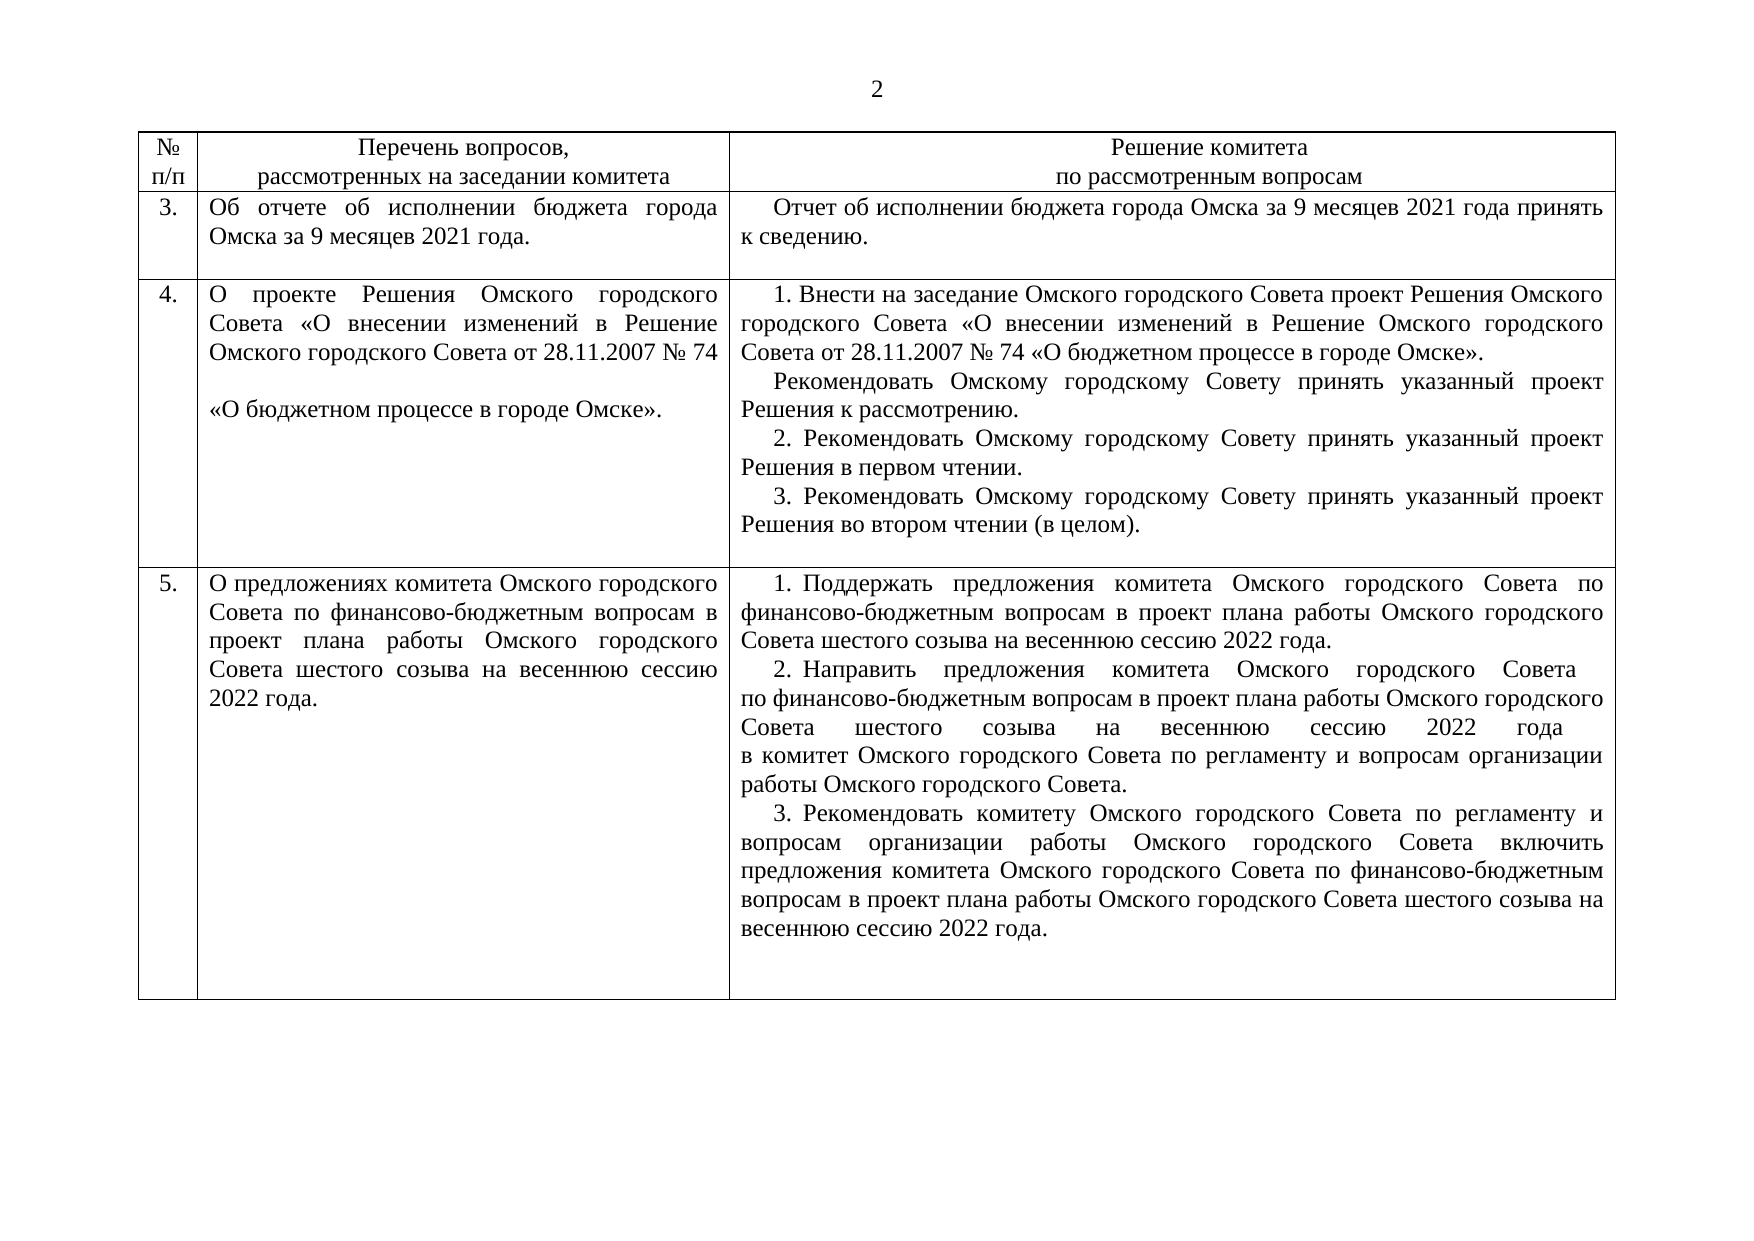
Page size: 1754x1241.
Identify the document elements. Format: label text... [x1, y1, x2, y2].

table_cell 5. [139, 568, 197, 999]
table_cell Отчет об исполнении бюджета города Омска за 9 месяцев 2021 года принять к сведению. [730, 192, 1615, 278]
table_header Решение комитета по рассмотренным вопросам [730, 133, 1615, 191]
table_cell 3. [139, 192, 197, 278]
table_cell О предложениях комитета Омского городского Совета по финансово-бюджетным вопросам в проект плана работы Омского городского Совета шестого созыва на весеннюю сессию 2022 года. [198, 568, 729, 999]
table_cell О проекте Решения Омского городского Совета «О внесении изменений в Решение Омского городского Совета от 28.11.2007 № 74 «О бюджетном процессе в городе Омске». [198, 280, 729, 567]
table_header Перечень вопросов, рассмотренных на заседании комитета [198, 133, 729, 191]
table_cell 1. Внести на заседание Омского городского Совета проект Решения Омского городского Совета «О внесении изменений в Решение Омского городского Совета от 28.11.2007 № 74 «О бюджетном процессе в городе Омске». Рекомендовать Омскому городскому Совету принять указанный проект Решения к рассмотрению. 2. Рекомендовать Омскому городскому Совету принять указанный проект Решения в первом чтении. 3. Рекомендовать Омскому городскому Совету принять указанный проект Решения во втором чтении (в целом). [730, 280, 1615, 567]
table_cell Поддержать предложения комитета Омского городского Совета по финансово-бюджетным вопросам в проект плана работы Омского городского Совета шестого созыва на весеннюю сессию 2022 года. Направить предложения комитета Омского городского Совета по финансово-бюджетным вопросам в проект плана работы Омского городского Совета шестого созыва на весеннюю сессию 2022 года в комитет Омского городского Совета по регламенту и вопросам организации работы Омского городского Совета. Рекомендовать комитету Омского городского Совета по регламенту и вопросам организации работы Омского городского Совета включить предложения комитета Омского городского Совета по финансово-бюджетным вопросам в проект плана работы Омского городского Совета шестого созыва на весеннюю сессию 2022 года. [730, 568, 1615, 999]
table_cell Об отчете об исполнении бюджета города Омска за 9 месяцев 2021 года. [198, 192, 729, 278]
table_cell 4. [139, 280, 197, 567]
table_header № п/п [139, 133, 197, 191]
